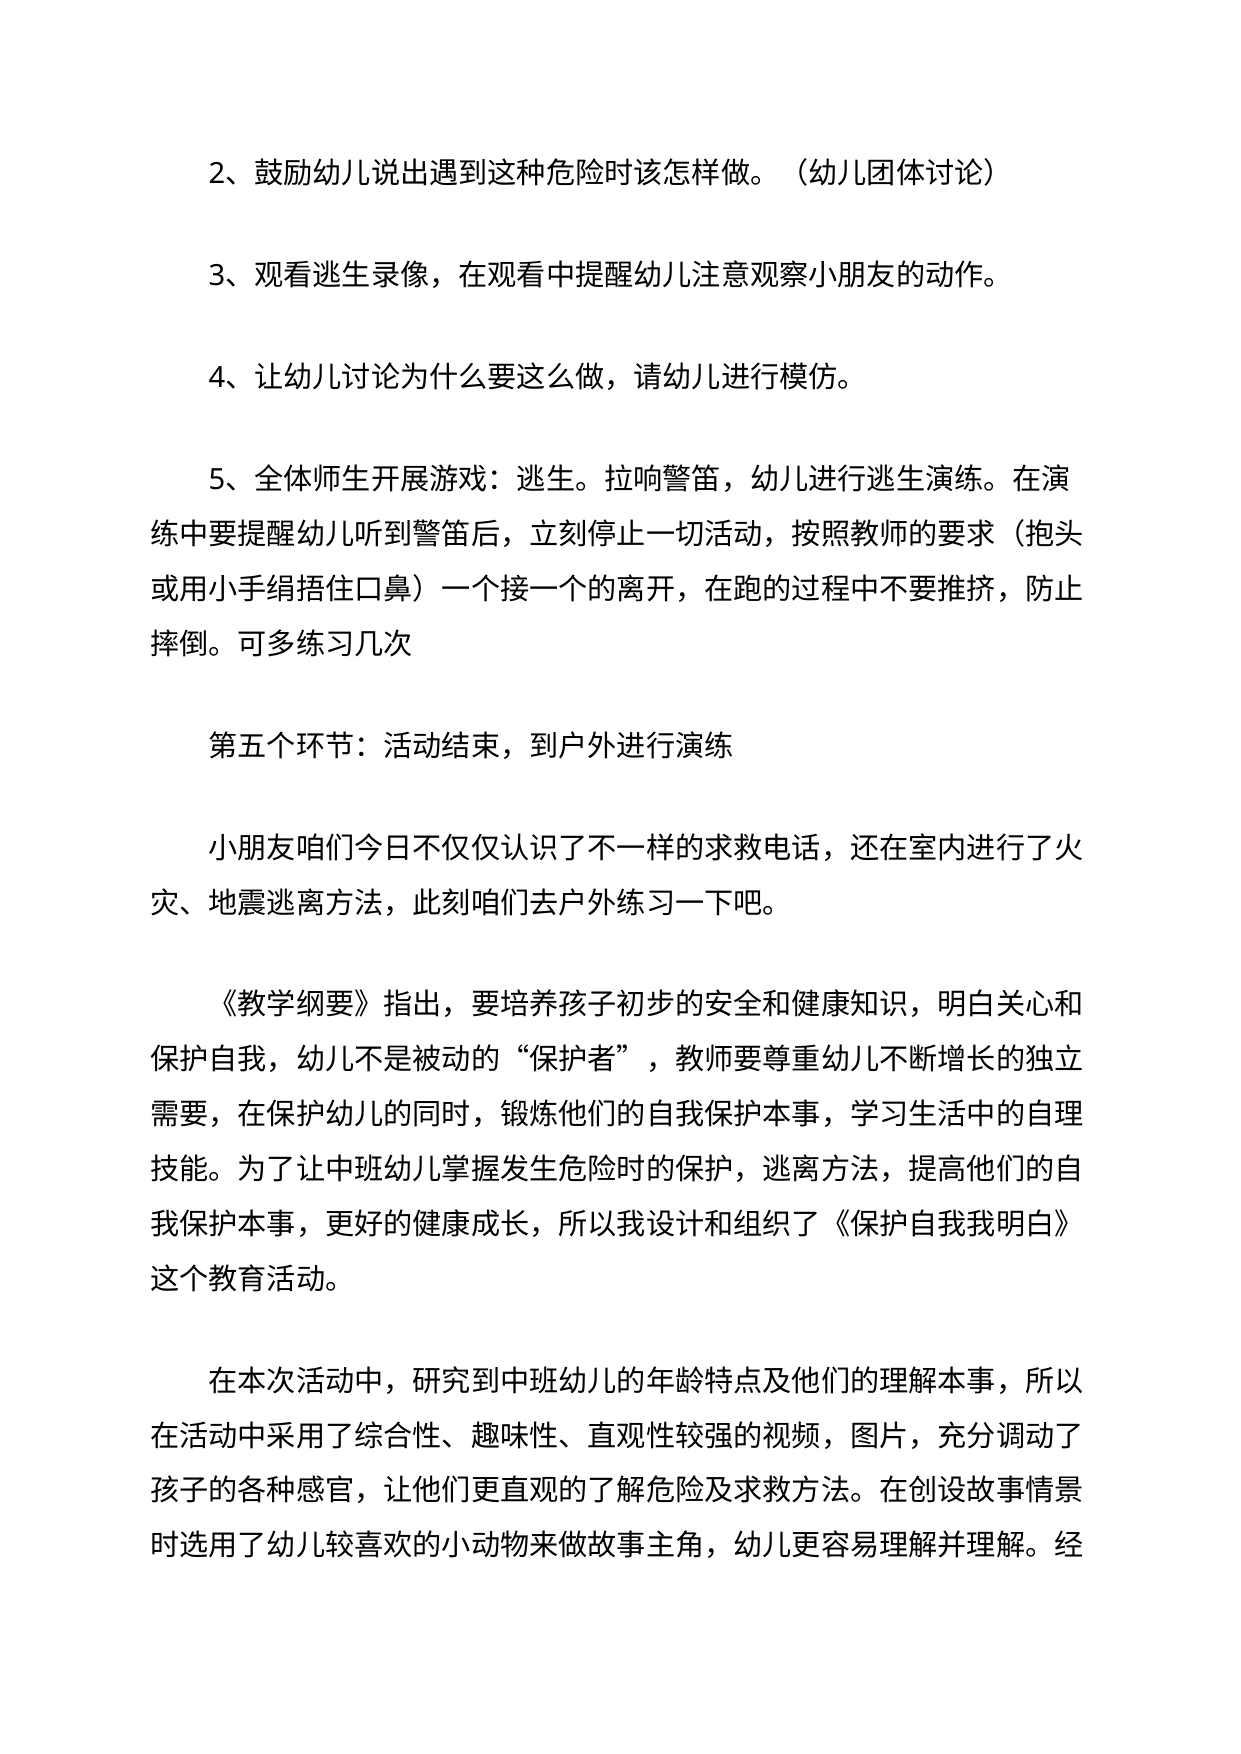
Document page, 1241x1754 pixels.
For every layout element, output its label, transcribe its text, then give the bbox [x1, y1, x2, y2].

text 第五个环节：活动结束，到户外进行演练 [150, 722, 1090, 765]
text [150, 1357, 1090, 1564]
text 3、观看逃生录像，在观看中提醒幼儿注意观察小朋友的动作。 [150, 252, 1090, 294]
text 2、鼓励幼儿说出遇到这种危险时该怎样做。（幼儿团体讨论） [150, 150, 1090, 192]
text 5、全体师生开展游戏：逃生。拉响警笛，幼儿进行逃生演练。在演练中要提醒幼儿听到警笛后，立刻停止一切活动，按照教师的要求（抱头或用小手绢捂住口鼻）一个接一个的离开，在跑的过程中不要推挤，防止摔倒。可多练习几次 [150, 456, 1090, 663]
text 《教学纲要》指出，要培养孩子初步的安全和健康知识，明白关心和保护自我，幼儿不是被动的“保护者”，教师要尊重幼儿不断增长的独立需要，在保护幼儿的同时，锻炼他们的自我保护本事，学习生活中的自理技能。为了让中班幼儿掌握发生危险时的保护，逃离方法，提高他们的自我保护本事，更好的健康成长，所以我设计和组织了《保护自我我明白》这个教育活动。 [150, 981, 1090, 1298]
text 4、让幼儿讨论为什么要这么做，请幼儿进行模仿。 [150, 354, 1090, 396]
text 小朋友咱们今日不仅仅认识了不一样的求救电话，还在室内进行了火灾、地震逃离方法，此刻咱们去户外练习一下吧。 [150, 824, 1090, 921]
